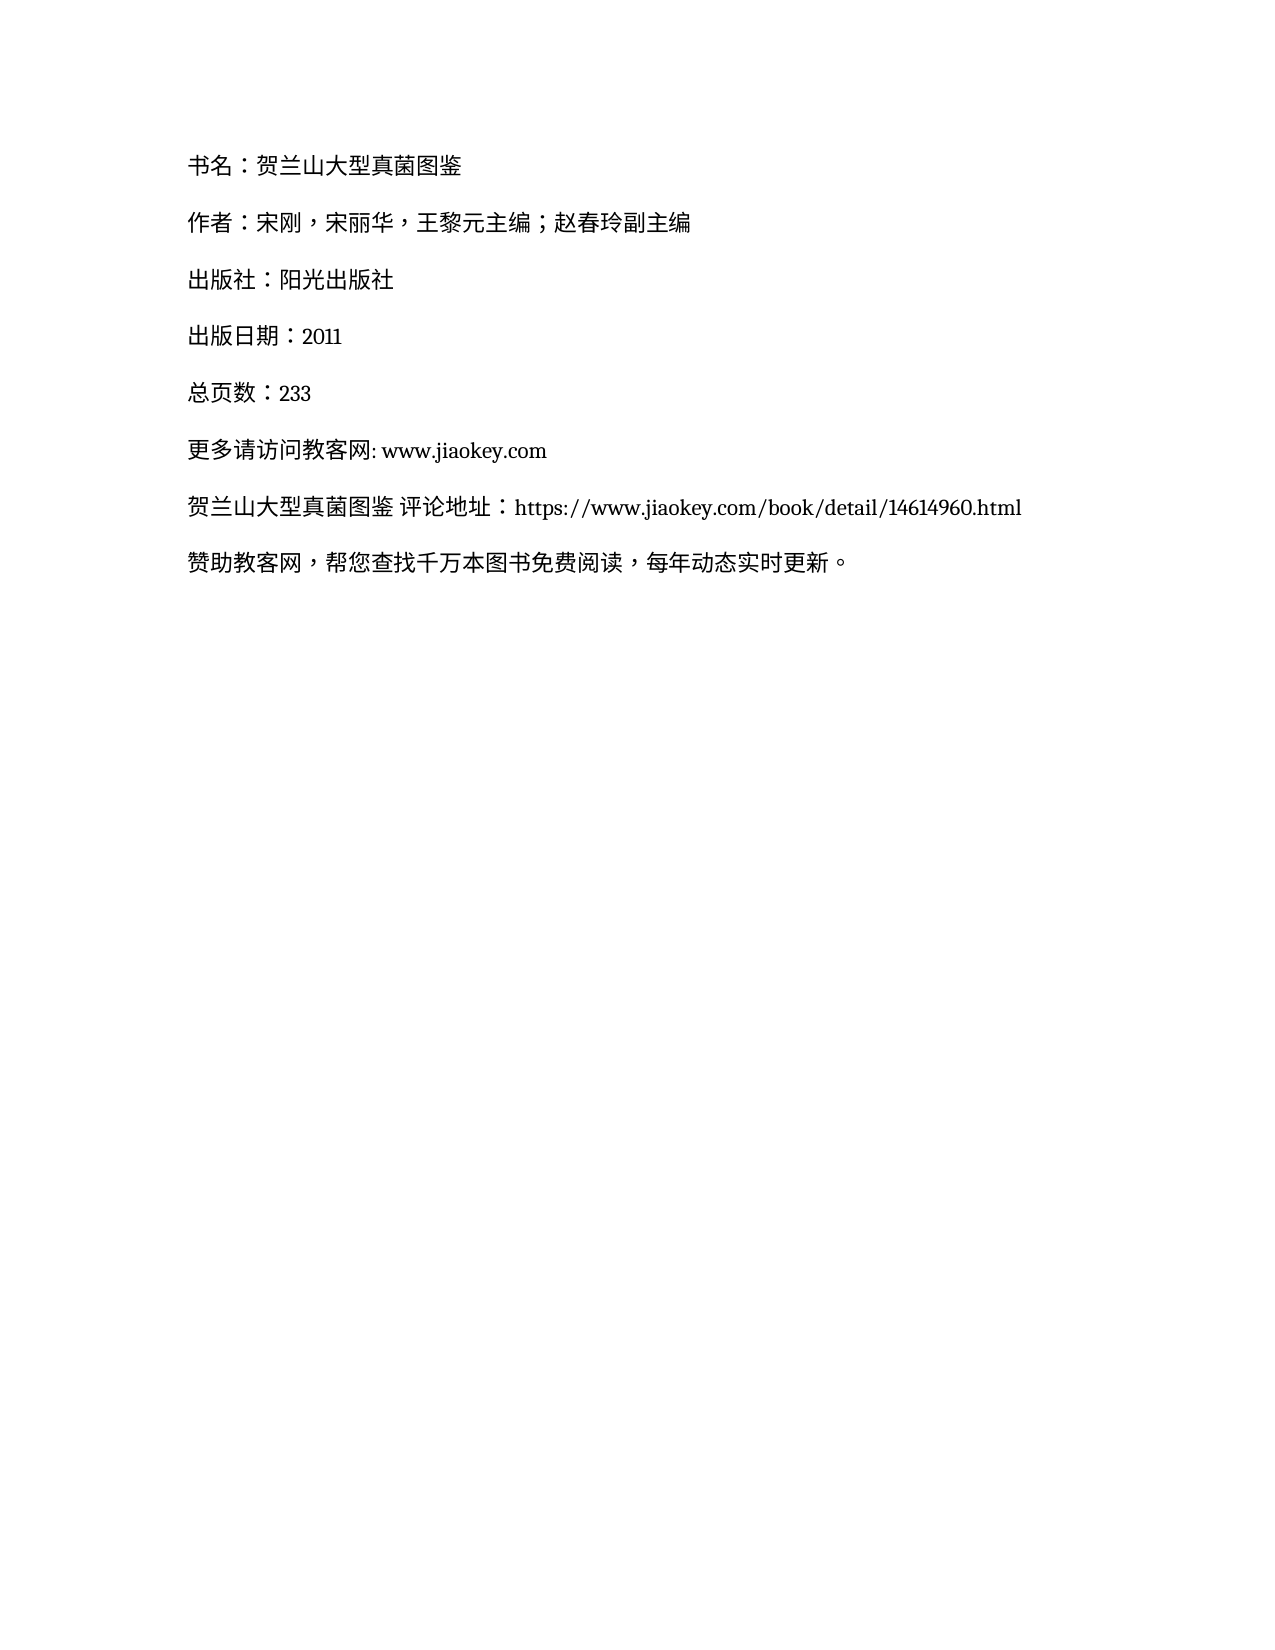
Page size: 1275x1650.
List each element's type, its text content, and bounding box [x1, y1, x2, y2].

text 作者：宋刚，宋丽华，王黎元主编；赵春玲副主编 [187, 207, 1087, 238]
text 更多请访问教客网: www.jiaokey.com [187, 434, 1087, 465]
text 总页数：233 [187, 377, 1087, 408]
text 书名：贺兰山大型真菌图鉴 [187, 150, 1087, 181]
text 出版社：阳光出版社 [187, 263, 1087, 295]
text 出版日期：2011 [187, 320, 1087, 352]
text 赞助教客网，帮您查找千万本图书免费阅读，每年动态实时更新。 [187, 547, 1087, 579]
text 贺兰山大型真菌图鉴 评论地址：https://www.jiaokey.com/book/detail/14614960.html [187, 491, 1087, 522]
